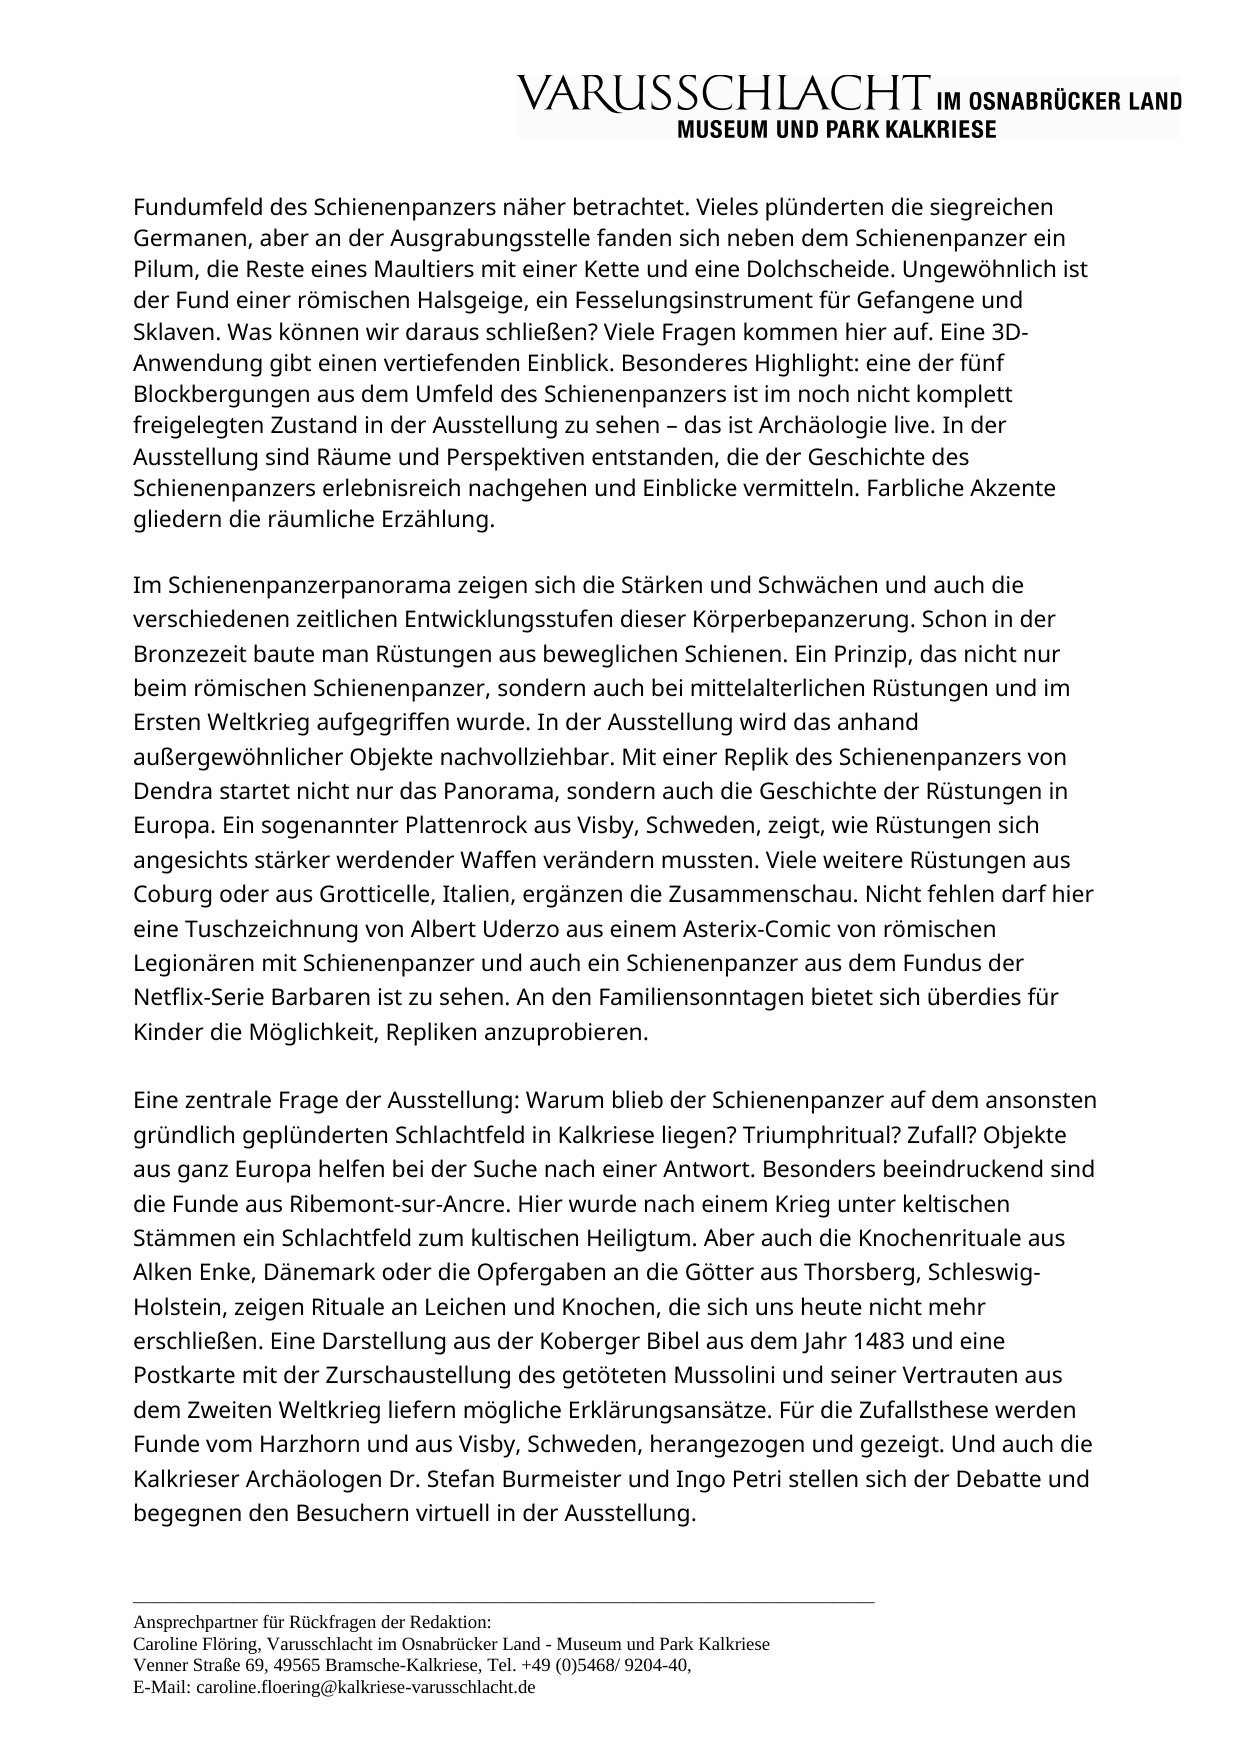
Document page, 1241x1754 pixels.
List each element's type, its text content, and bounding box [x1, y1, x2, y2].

text Im Schienenpanzerpanorama zeigen sich die Stärken und Schwächen und auch die verschiedenen zeitlichen Entwicklungsstufen dieser Körperbepanzerung. Schon in der Bronzezeit baute man Rüstungen aus beweglichen Schienen. Ein Prinzip, das nicht nur beim römischen Schienenpanzer, sondern auch bei mittelalterlichen Rüstungen und im Ersten Weltkrieg aufgegriffen wurde. In der Ausstellung wird das anhand außergewöhnlicher Objekte nachvollziehbar. Mit einer Replik des Schienenpanzers von Dendra startet nicht nur das Panorama, sondern auch die Geschichte der Rüstungen in Europa. Ein sogenannter Plattenrock aus Visby, Schweden, zeigt, wie Rüstungen sich angesichts stärker werdender Waffen verändern mussten. Viele weitere Rüstungen aus Coburg oder aus Grotticelle, Italien, ergänzen die Zusammenschau. Nicht fehlen darf hier eine Tuschzeichnung von Albert Uderzo aus einem Asterix-Comic von römischen Legionären mit Schienenpanzer und auch ein Schienenpanzer aus dem Fundus der Netflix-Serie Barbaren ist zu sehen. An den Familiensonntagen bietet sich überdies für Kinder die Möglichkeit, Repliken anzuprobieren. [133, 569, 1107, 1047]
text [133, 191, 1107, 534]
text Eine zentrale Frage der Ausstellung: Warum blieb der Schienenpanzer auf dem ansonsten gründlich geplünderten Schlachtfeld in Kalkriese liegen? Triumphritual? Zufall? Objekte aus ganz Europa helfen bei der Suche nach einer Antwort. Besonders beeindruckend sind die Funde aus Ribemont-sur-Ancre. Hier wurde nach einem Krieg unter keltischen Stämmen ein Schlachtfeld zum kultischen Heiligtum. Aber auch die Knochenrituale aus Alken Enke, Dänemark oder die Opfergaben an die Götter aus Thorsberg, Schleswig-Holstein, zeigen Rituale an Leichen und Knochen, die sich uns heute nicht mehr erschließen. Eine Darstellung aus der Koberger Bibel aus dem Jahr 1483 und eine Postkarte mit der Zurschaustellung des getöteten Mussolini und seiner Vertrauten aus dem Zweiten Weltkrieg liefern mögliche Erklärungsansätze. Für die Zufallsthese werden Funde vom Harzhorn und aus Visby, Schweden, herangezogen und gezeigt. Und auch die Kalkrieser Archäologen Dr. Stefan Burmeister und Ingo Petri stellen sich der Debatte und begegnen den Besuchern virtuell in der Ausstellung. [133, 1084, 1107, 1528]
picture [516, 75, 1182, 138]
